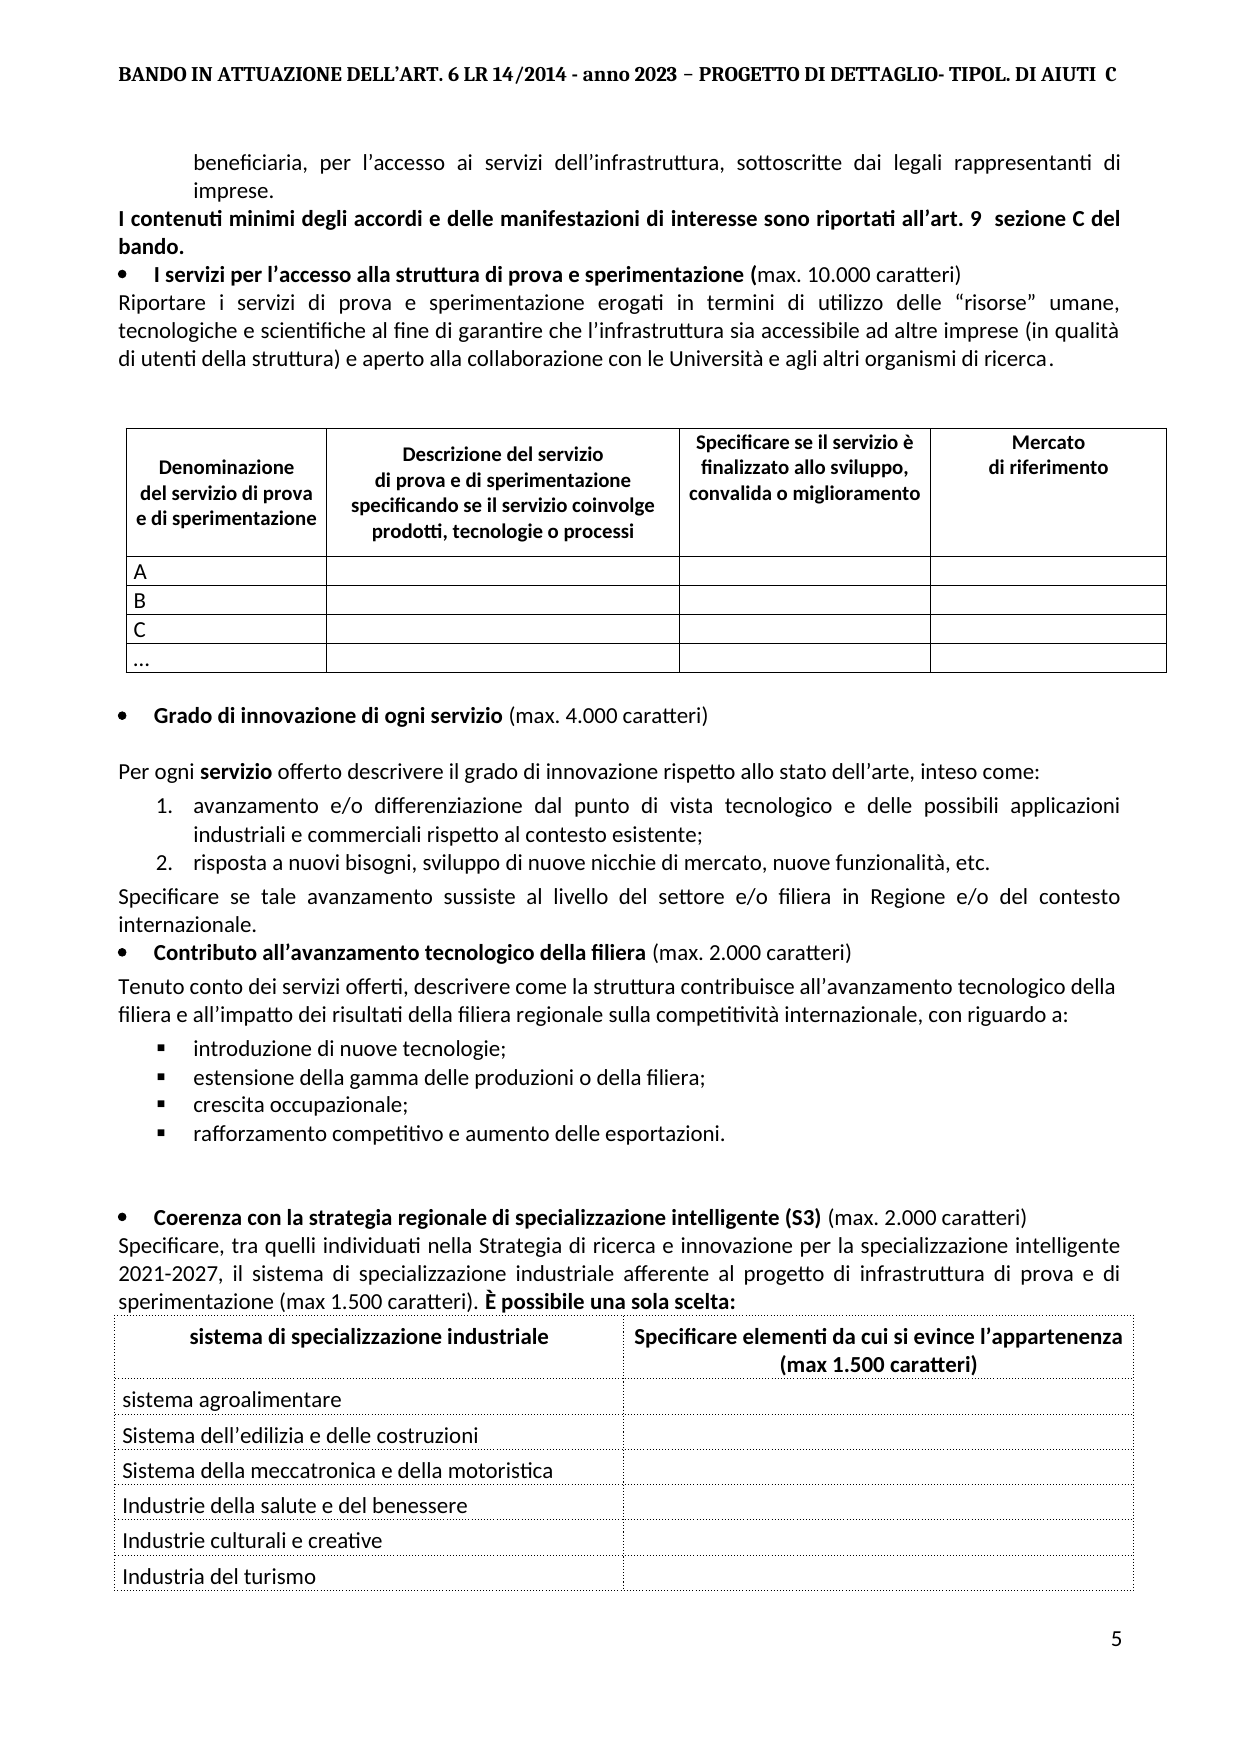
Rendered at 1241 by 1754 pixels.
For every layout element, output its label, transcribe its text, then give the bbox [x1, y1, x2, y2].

table_cell Industrie della salute e del benessere [115, 1484, 624, 1519]
table_cell [680, 644, 930, 672]
text Specificare se tale avanzamento sussiste al livello del settore e/o filiera in Regione e/o del contesto internazionale. [118, 882, 1122, 938]
table_header Mercato di riferimento [931, 429, 1166, 556]
table_cell [624, 1378, 1133, 1413]
table_header Specificare elementi da cui si evince l’appartenenza (max 1.500 caratteri) [624, 1315, 1133, 1378]
table_cell [327, 586, 679, 614]
table_cell Sistema dell’edilizia e delle costruzioni [115, 1414, 624, 1449]
table_cell Industria del turismo [115, 1555, 624, 1590]
text Tenuto conto dei servizi offerti, descrivere come la struttura contribuisce all’avanzamento tecnologico della filiera e all’impatto dei risultati della filiera regionale sulla competitività internazionale, con riguardo a: [118, 972, 1122, 1028]
list rafforzamento competitivo e aumento delle esportazioni. [156, 1119, 1122, 1147]
text Specificare, tra quelli individuati nella Strategia di ricerca e innovazione per la specializzazione intelligente 2021-2027, il sistema di specializzazione industriale afferente al progetto di infrastruttura di prova e di sperimentazione (max 1.500 caratteri). È possibile una sola scelta: [118, 1231, 1122, 1315]
list I servizi per l’accesso alla struttura di prova e sperimentazione (max. 10.000 caratteri) [118, 260, 1122, 288]
table_cell [931, 644, 1166, 672]
table_cell [680, 557, 930, 585]
list Grado di innovazione di ogni servizio (max. 4.000 caratteri) [118, 701, 1122, 729]
table_header Denominazione del servizio di prova e di sperimentazione [127, 429, 326, 556]
text I contenuti minimi degli accordi e delle manifestazioni di interesse sono riportati all’art. 9 sezione C del bando. [118, 204, 1122, 260]
list introduzione di nuove tecnologie; [156, 1034, 1122, 1063]
table_cell [624, 1555, 1133, 1590]
text Riportare i servizi di prova e sperimentazione erogati in termini di utilizzo delle “risorse” umane, tecnologiche e scientifiche al fine di garantire che l’infrastruttura sia accessibile ad altre imprese (in qualità di utenti della struttura) e aperto alla collaborazione con le Università e agli altri organismi di ricerca. [118, 288, 1122, 372]
table_cell Sistema della meccatronica e della motoristica [115, 1449, 624, 1484]
table_cell [327, 557, 679, 585]
table_cell [680, 586, 930, 614]
table_cell Industrie culturali e creative [115, 1519, 624, 1555]
table_cell … [127, 644, 326, 672]
list Coerenza con la strategia regionale di specializzazione intelligente (S3) (max. 2.000 caratteri) [118, 1203, 1122, 1231]
table_cell [931, 615, 1166, 643]
list avanzamento e/o differenziazione dal punto di vista tecnologico e delle possibili applicazioni industriali e commerciali rispetto al contesto esistente; [156, 792, 1122, 848]
table_cell [327, 644, 679, 672]
text Per ogni servizio offerto descrivere il grado di innovazione rispetto allo stato dell’arte, inteso come: [118, 757, 1122, 785]
table_cell [624, 1519, 1133, 1555]
table_cell [931, 557, 1166, 585]
table_cell B [127, 586, 326, 614]
table_cell sistema agroalimentare [115, 1378, 624, 1413]
list Contributo all’avanzamento tecnologico della filiera (max. 2.000 caratteri) [118, 938, 1122, 966]
table_header sistema di specializzazione industriale [115, 1315, 624, 1378]
table_cell [931, 586, 1166, 614]
list risposta a nuovi bisogni, sviluppo di nuove nicchie di mercato, nuove funzionalità, etc. [156, 848, 1122, 876]
table_cell [680, 615, 930, 643]
table_cell [327, 615, 679, 643]
table_header Specificare se il servizio è finalizzato allo sviluppo, convalida o miglioramento [680, 429, 930, 556]
table_cell C [127, 615, 326, 643]
table_cell A [127, 557, 326, 585]
table_cell [624, 1484, 1133, 1519]
list estensione della gamma delle produzioni o della filiera; [156, 1063, 1122, 1091]
table_cell [624, 1449, 1133, 1484]
table_cell [624, 1414, 1133, 1449]
table_header Descrizione del servizio di prova e di sperimentazione specificando se il servizio coinvolge prodotti, tecnologie o processi [327, 429, 679, 556]
list crescita occupazionale; [156, 1091, 1122, 1119]
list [156, 148, 1122, 204]
